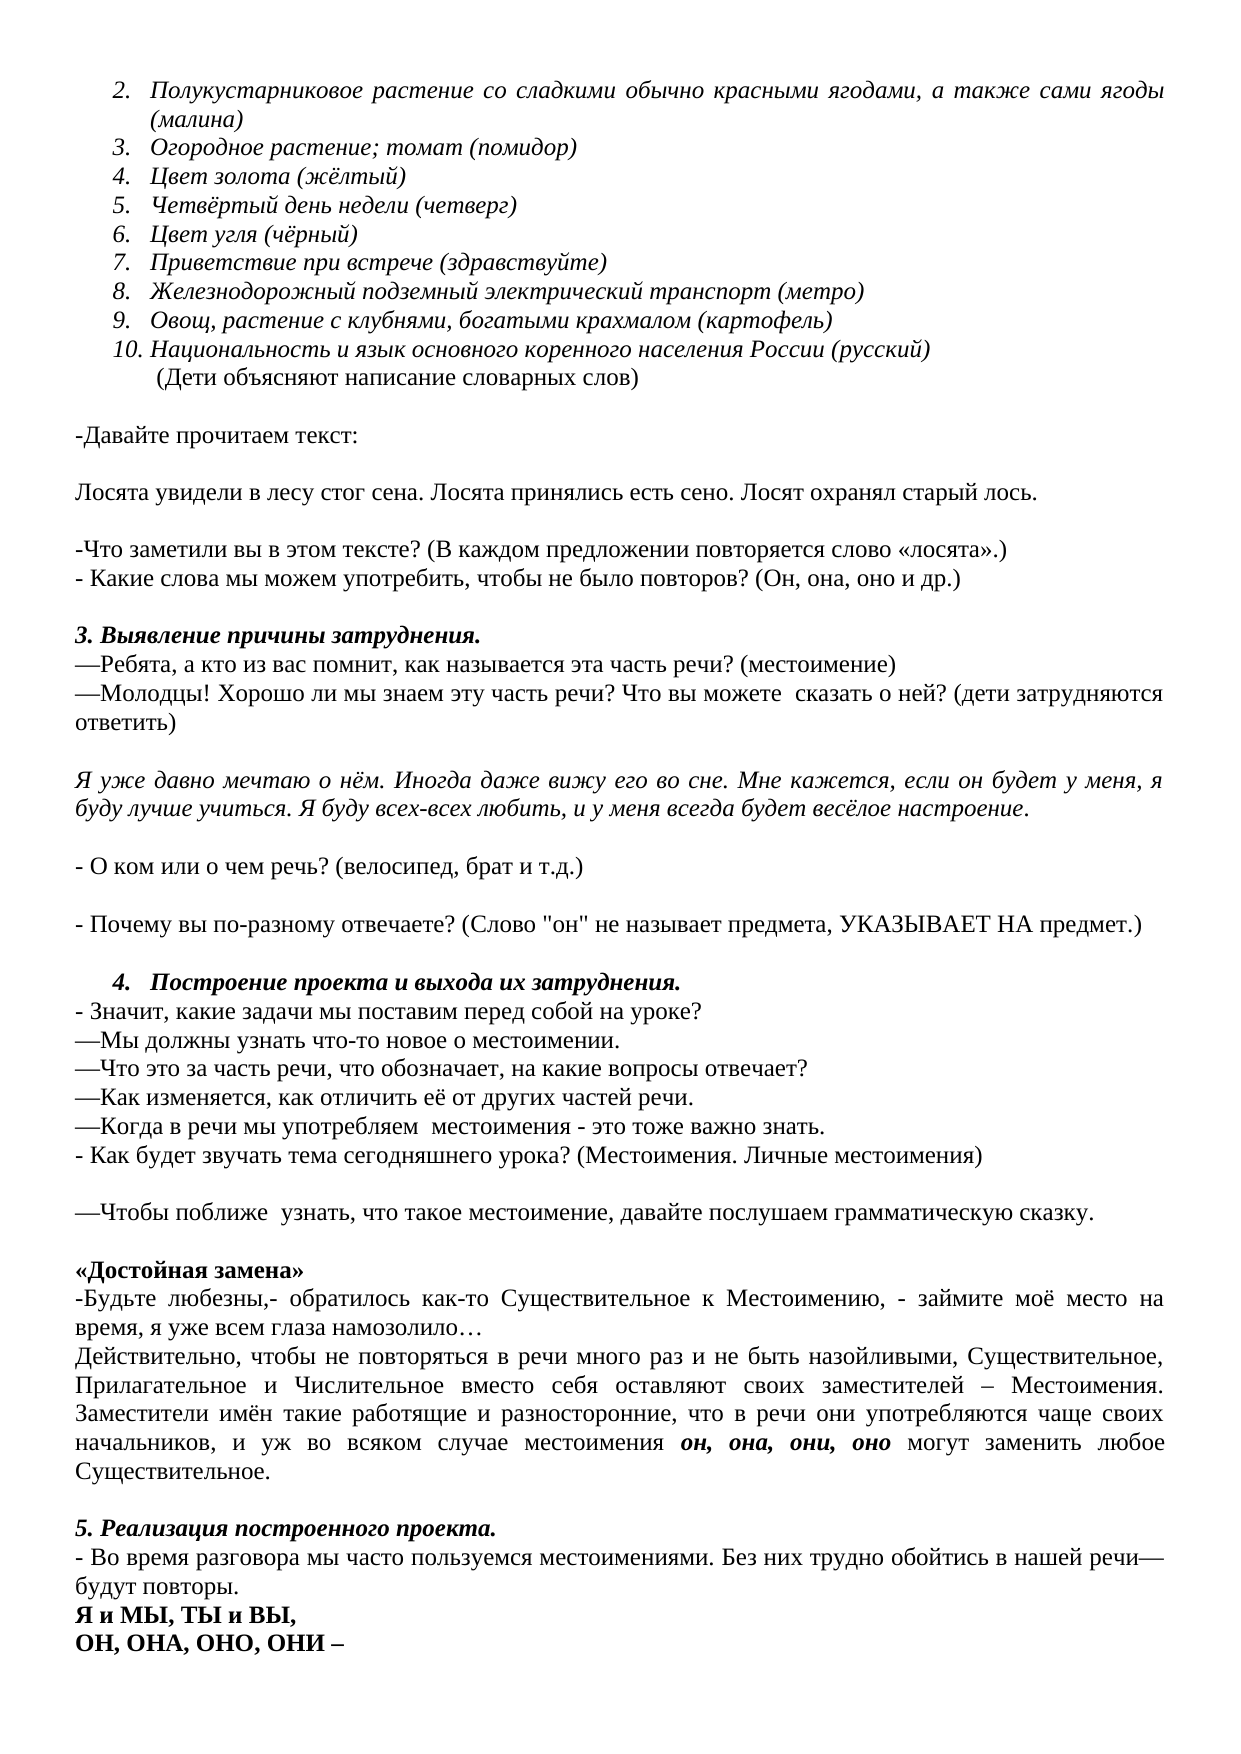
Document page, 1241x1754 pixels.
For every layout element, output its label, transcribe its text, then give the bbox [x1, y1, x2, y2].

list Овощ, растение с клубнями, богатыми крахмалом (картофель) [112, 305, 1165, 334]
text —Когда в речи мы употребляем местоимения - это тоже важно знать. [75, 1111, 1165, 1140]
text -Давайте прочитаем текст: [75, 420, 1165, 449]
list Полукустарниковое растение со сладкими обычно красными ягодами, а также сами ягоды (малина) [112, 75, 1165, 132]
text - Какие слова мы можем употребить, чтобы не было повторов? (Он, она, оно и др.) [75, 563, 1165, 592]
text Действительно, чтобы не повторяться в речи много раз и не быть назойливыми, Существительное, Прилагательное и Числительное вместо себя оставляют своих заместителей – Местоимения. Заместители имён такие работящие и разносторонние, что в речи они употребляются чаще своих начальников, и уж во всяком случае местоимения он, она, они, оно могут заменить любое Существительное. [75, 1341, 1165, 1485]
list Цвет золота (жёлтый) [112, 161, 1165, 190]
text - Почему вы по-разному отвечаете? (Слово "он" не называет предмета, УКАЗЫВАЕТ НА предмет.) [75, 909, 1165, 938]
text Лосята увидели в лесу стог сена. Лосята принялись есть сено. Лосят охранял старый лось. [75, 477, 1165, 506]
text Я и МЫ, ТЫ и ВЫ, [75, 1600, 1165, 1628]
text - Во время разговора мы часто пользуемся местоимениями. Без них трудно обойтись в нашей речи— будут повторы. [75, 1542, 1165, 1600]
list Железнодорожный подземный электрический транспорт (метро) [112, 276, 1165, 305]
text ОН, ОНА, ОНО, ОНИ – [75, 1628, 1165, 1657]
text —Что это за часть речи, что обозначает, на какие вопросы отвечает? [75, 1053, 1165, 1082]
text —Чтобы поближе узнать, что такое местоимение, давайте послушаем грамматическую сказку. [75, 1197, 1165, 1226]
list Построение проекта и выхода их затруднения. [112, 967, 1165, 996]
text —Мы должны узнать что-то новое о местоимении. [75, 1025, 1165, 1053]
text -Будьте любезны,- обратилось как-то Существительное к Местоимению, - займите моё место на время, я уже всем глаза намозолило… [75, 1283, 1165, 1341]
text - О ком или о чем речь? (велосипед, брат и т.д.) [75, 851, 1165, 880]
text 3. Выявление причины затруднения. [75, 621, 1165, 649]
list Цвет угля (чёрный) [112, 219, 1165, 247]
text 5. Реализация построенного проекта. [75, 1513, 1165, 1542]
list Приветствие при встрече (здравствуйте) [112, 247, 1165, 276]
text -Что заметили вы в этом тексте? (В каждом предложении повторяется слово «лосята».) [75, 534, 1165, 563]
text Я уже давно мечтаю о нём. Иногда даже вижу его во сне. Мне кажется, если он будет у меня, я буду лучше учиться. Я буду всех-всех любить, и у меня всегда будет весёлое настроение. [75, 765, 1165, 822]
text - Значит, какие задачи мы поставим перед собой на уроке? [75, 996, 1165, 1025]
list Национальность и язык основного коренного населения России (русский) [112, 334, 1165, 362]
text —Молодцы! Хорошо ли мы знаем эту часть речи? Что вы можете сказать о ней? (дети затрудняются ответить) [75, 678, 1165, 736]
text «Достойная замена» [75, 1255, 1165, 1283]
text (Дети объясняют написание словарных слов) [150, 362, 1165, 391]
list Огородное растение; томат (помидор) [112, 132, 1165, 161]
text —Как изменяется, как отличить её от других частей речи. [75, 1082, 1165, 1111]
text —Ребята, а кто из вас помнит, как называется эта часть речи? (местоимение) [75, 649, 1165, 678]
text - Как будет звучать тема сегодняшнего урока? (Местоимения. Личные местоимения) [75, 1140, 1165, 1168]
list Четвёртый день недели (четверг) [112, 190, 1165, 219]
